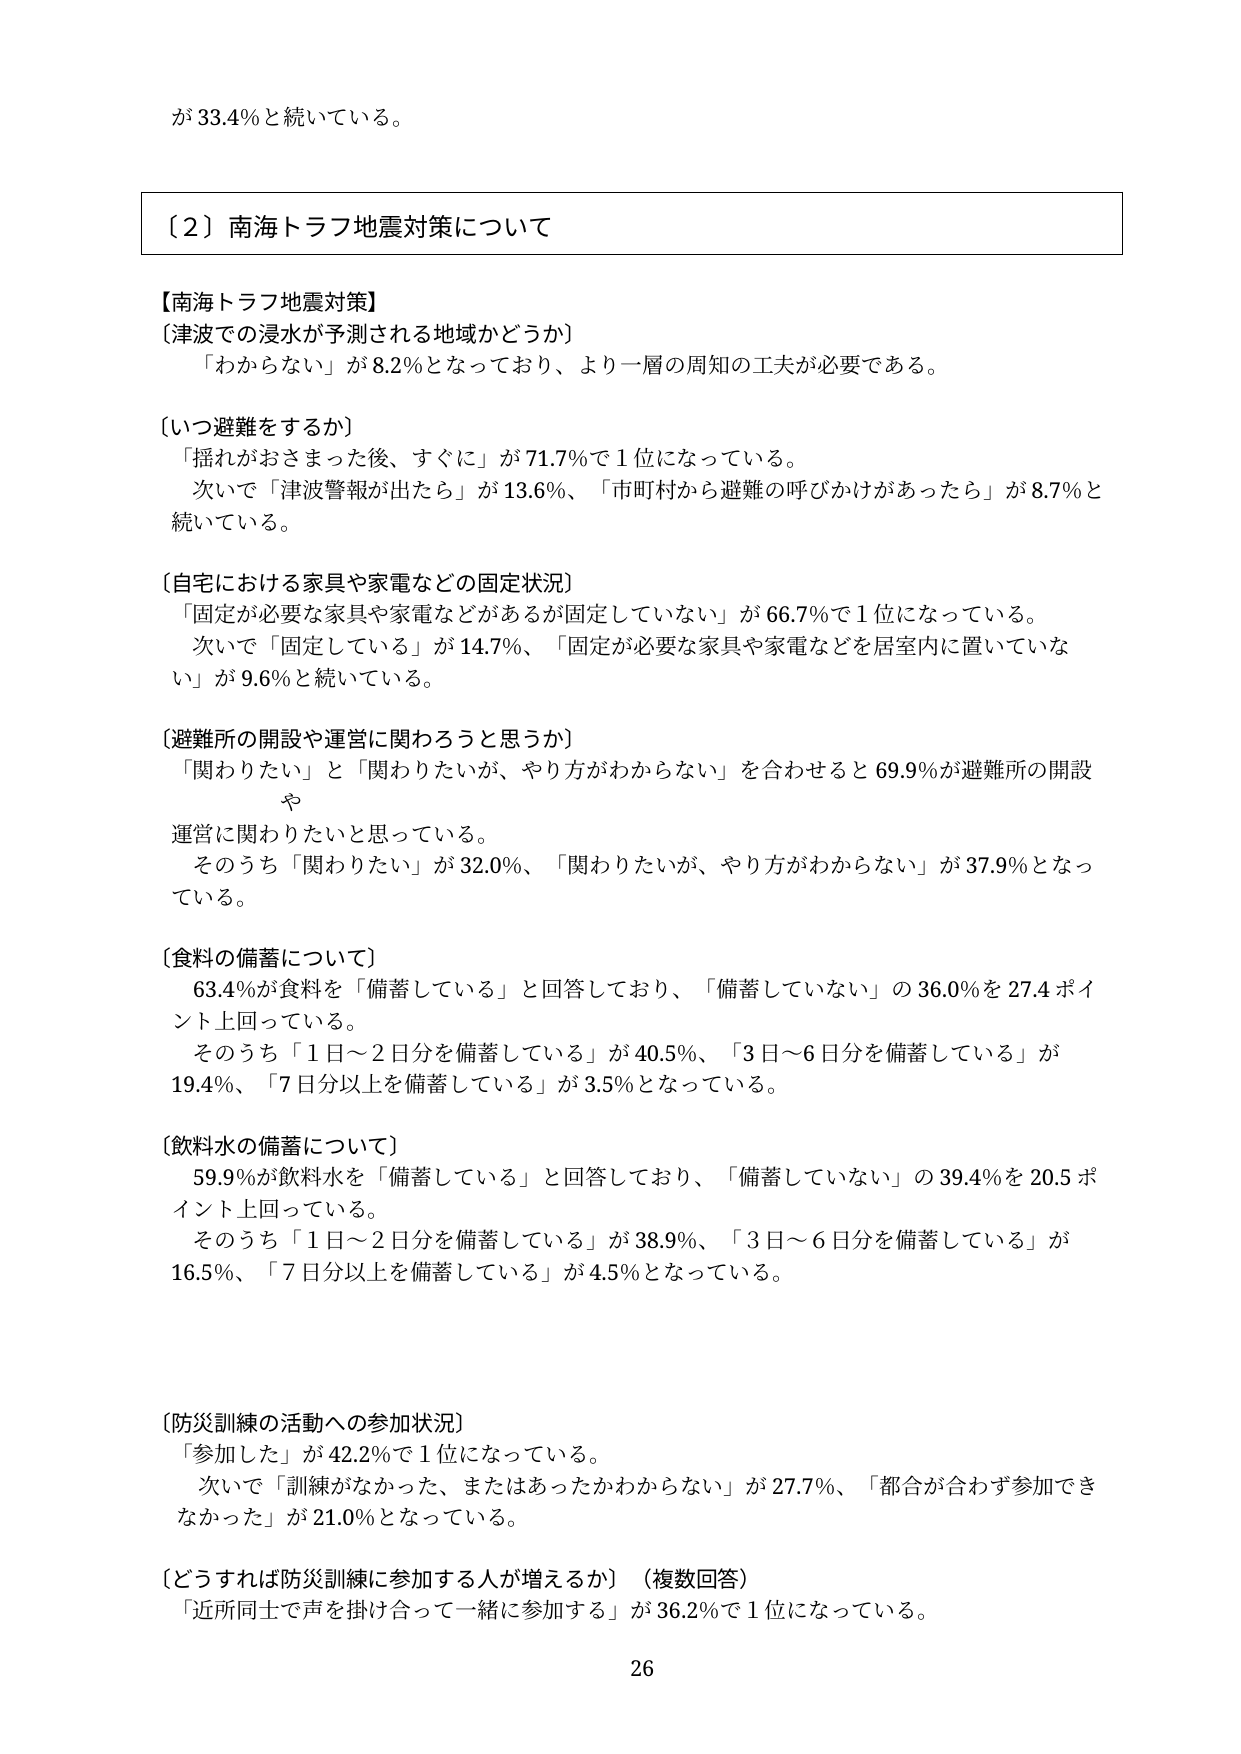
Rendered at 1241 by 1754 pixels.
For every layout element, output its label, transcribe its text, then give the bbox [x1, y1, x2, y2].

text 〔防災訓練の活動への参加状況〕 [149, 1406, 1113, 1437]
text 次いで「訓練がなかった、またはあったかわからない」が27.7％、「都合が合わず参加できなかった」が21.0％となっている。 [177, 1469, 1113, 1532]
text 次いで「固定している」が14.7％、「固定が必要な家具や家電などを居室内に置いていない」が9.6％と続いている。 [171, 629, 1113, 692]
text 〔いつ避難をするか〕 [148, 410, 1113, 442]
text 「関わりたい」と「関わりたいが、やり方がわからない」を合わせると69.9％が避難所の開設や [171, 754, 1113, 817]
text 「参加した」が42.2％で１位になっている。 [171, 1437, 1113, 1469]
text 〔自宅における家具や家電などの固定状況〕 [149, 566, 1113, 598]
text 運営に関わりたいと思っている。 [171, 817, 1113, 848]
text 「わからない」が8.2％となっており、より一層の周知の工夫が必要である。 [171, 348, 1113, 380]
text 次いで「津波警報が出たら」が13.6％、「市町村から避難の呼びかけがあったら」が8.7％と続いている。 [171, 473, 1113, 536]
text ント上回っている。 [171, 1004, 1113, 1036]
text 「近所同士で声を掛け合って一緒に参加する」が36.2％で１位になっている。 [171, 1593, 1113, 1625]
text 〔食料の備蓄について〕 [149, 941, 1113, 973]
text 「固定が必要な家具や家電などがあるが固定していない」が66.7％で１位になっている。 [171, 598, 1113, 629]
text 〔飲料水の備蓄について〕 [149, 1129, 1113, 1160]
text 〔津波での浸水が予測される地域かどうか〕 [149, 317, 1113, 348]
text 〔どうすれば防災訓練に参加する人が増えるか〕（複数回答） [149, 1562, 1113, 1593]
text そのうち「１日～２日分を備蓄している」が38.9％、「３日～６日分を備蓄している」が16.5％、「７日分以上を備蓄している」が4.5％となっている。 [171, 1223, 1113, 1286]
text 59.9％が飲料水を「備蓄している」と回答しており、「備蓄していない」の39.4％を20.5ポイント上回っている。 [171, 1160, 1113, 1223]
text 63.4％が食料を「備蓄している」と回答しており、「備蓄していない」の36.0％を27.4ポイ [171, 973, 1113, 1004]
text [171, 100, 1113, 132]
text 〔避難所の開設や運営に関わろうと思うか〕 [149, 722, 1113, 754]
text 「揺れがおさまった後、すぐに」が71.7％で１位になっている。 [171, 442, 1113, 473]
table_header 〔２〕南海トラフ地震対策について [142, 193, 1122, 254]
text 【南海トラフ地震対策】 [149, 285, 1113, 317]
text そのうち「関わりたい」が32.0％、「関わりたいが、やり方がわからない」が37.9％となっている。 [171, 848, 1113, 911]
text そのうち「１日～２日分を備蓄している」が40.5％、「3日～6日分を備蓄している」が19.4％、「7日分以上を備蓄している」が3.5％となっている。 [171, 1036, 1113, 1099]
